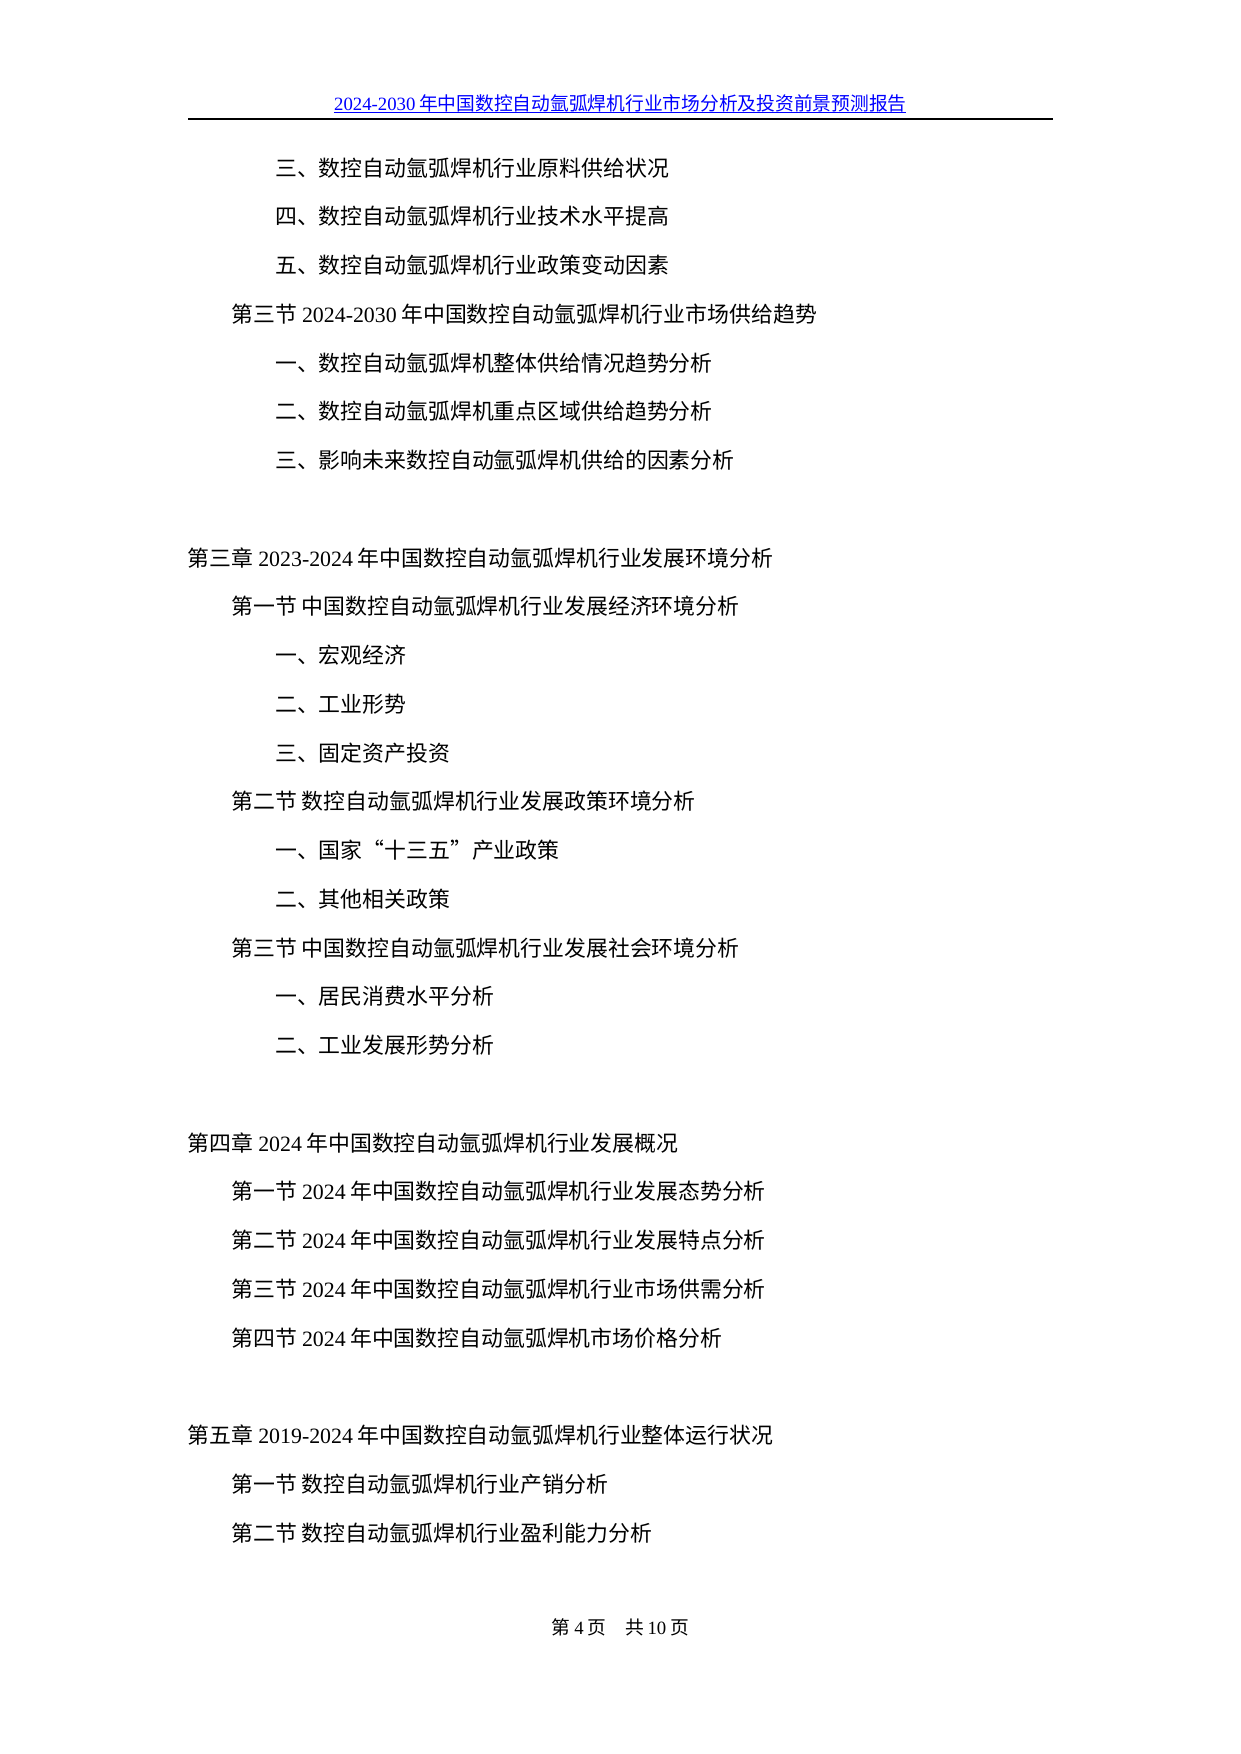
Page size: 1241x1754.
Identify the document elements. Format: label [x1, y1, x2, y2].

text [187, 150, 1053, 1548]
